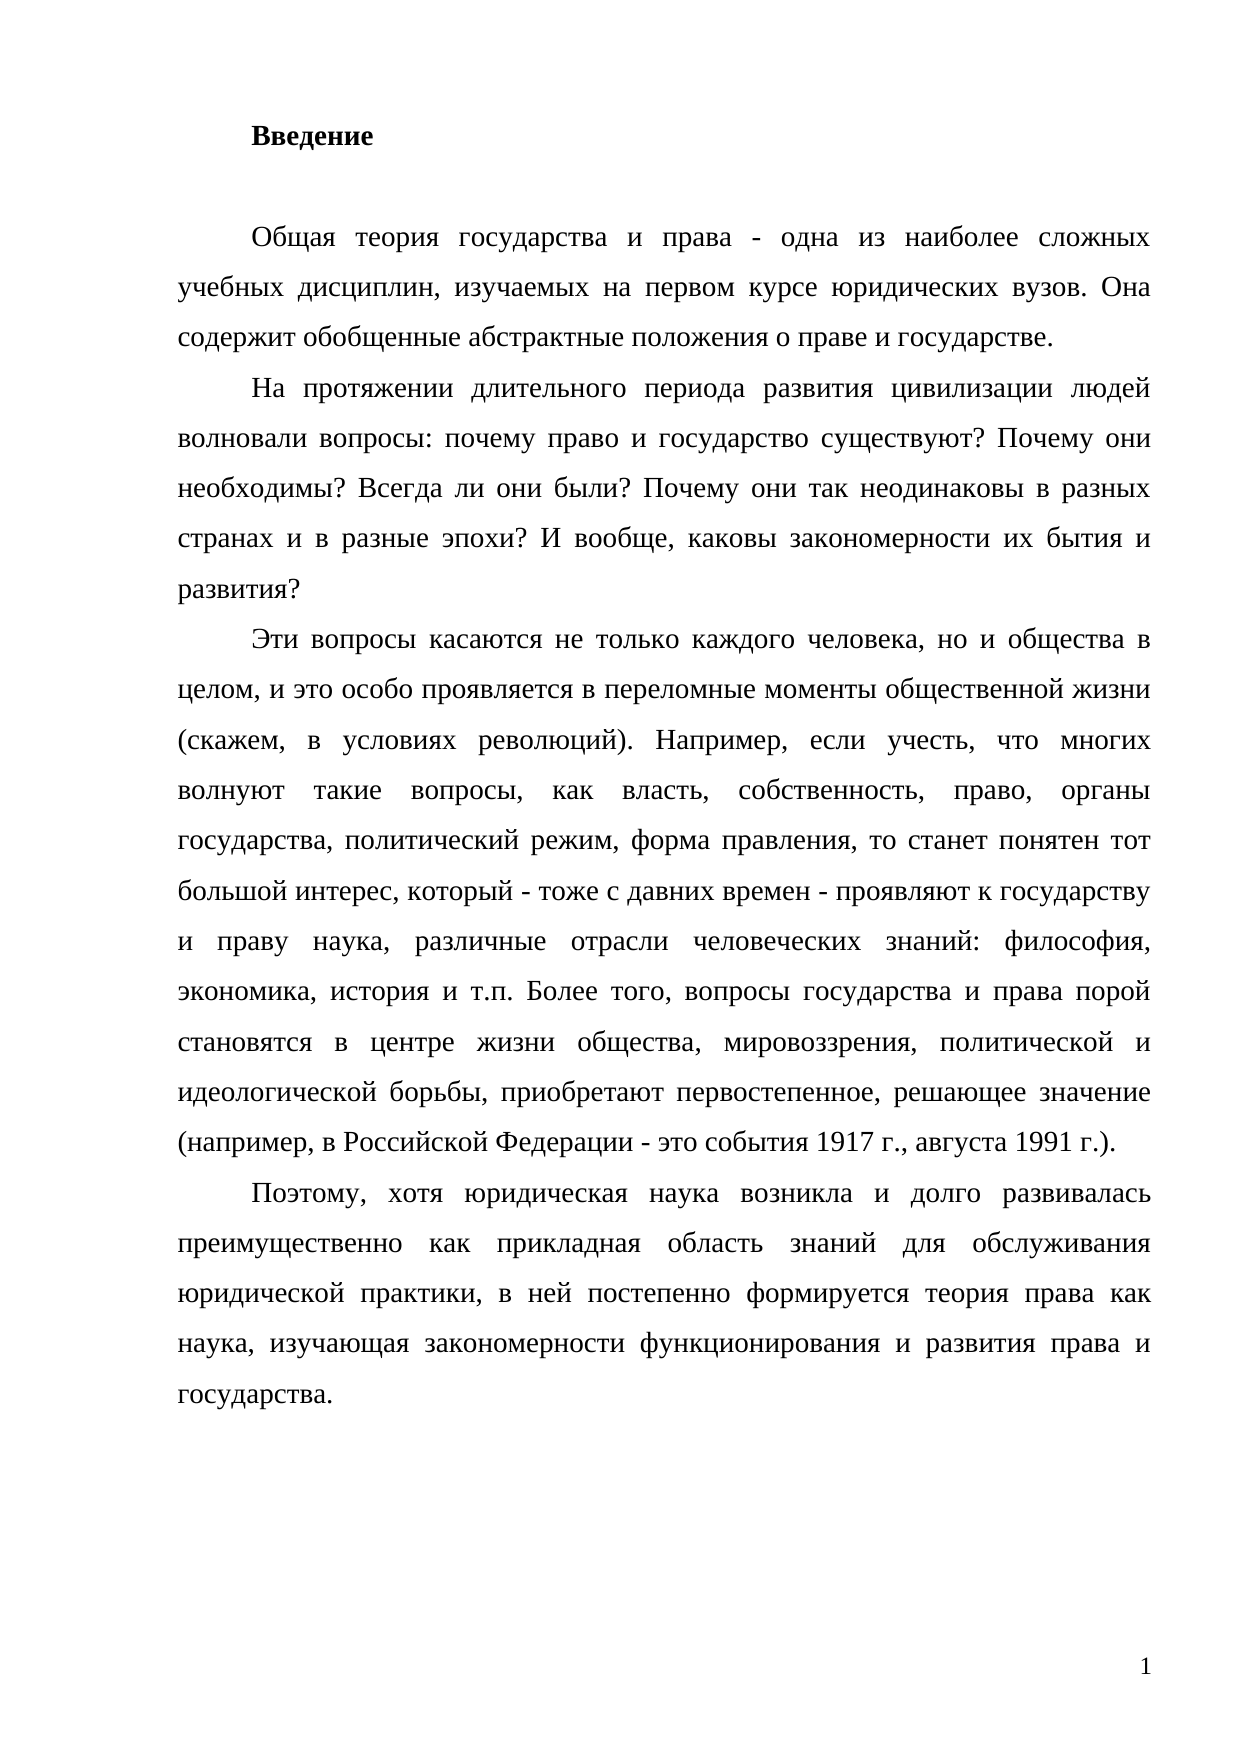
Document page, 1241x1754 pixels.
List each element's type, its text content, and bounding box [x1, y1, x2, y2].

text Эти вопросы касаются не только каждого человека, но и общества в целом, и это особо проявляется в переломные моменты общественной жизни (скажем, в условиях революций). Например, если учесть, что многих волнуют такие вопросы, как власть, собственность, право, органы государства, политический режим, форма правления, то станет понятен тот большой интерес, который - тоже с давних времен - проявляют к государству и праву наука, различные отрасли человеческих знаний: философия, экономика, история и т.п. Более того, вопросы государства и права порой становятся в центре жизни общества, мировоззрения, политической и идеологической борьбы, приобретают первостепенное, решающее значение (например, в Российской Федерации - это события 1917 г., августа 1991 г.). [177, 621, 1152, 1158]
text Введение [177, 118, 1152, 152]
text На протяжении длительного периода развития цивилизации людей волновали вопросы: почему право и государство существуют? Почему они необходимы? Всегда ли они были? Почему они так неодинаковы в разных странах и в разные эпохи? И вообще, каковы закономерности их бытия и развития? [177, 370, 1152, 604]
text Поэтому, хотя юридическая наука возникла и долго развивалась преимущественно как прикладная область знаний для обслуживания юридической практики, в ней постепенно формируется теория права как наука, изучающая закономерности функционирования и развития права и государства. [177, 1175, 1152, 1409]
text Общая теория государства и права - одна из наиболее сложных учебных дисциплин, изучаемых на первом курсе юридических вузов. Она содержит обобщенные абстрактные положения о праве и государстве. [177, 219, 1152, 353]
